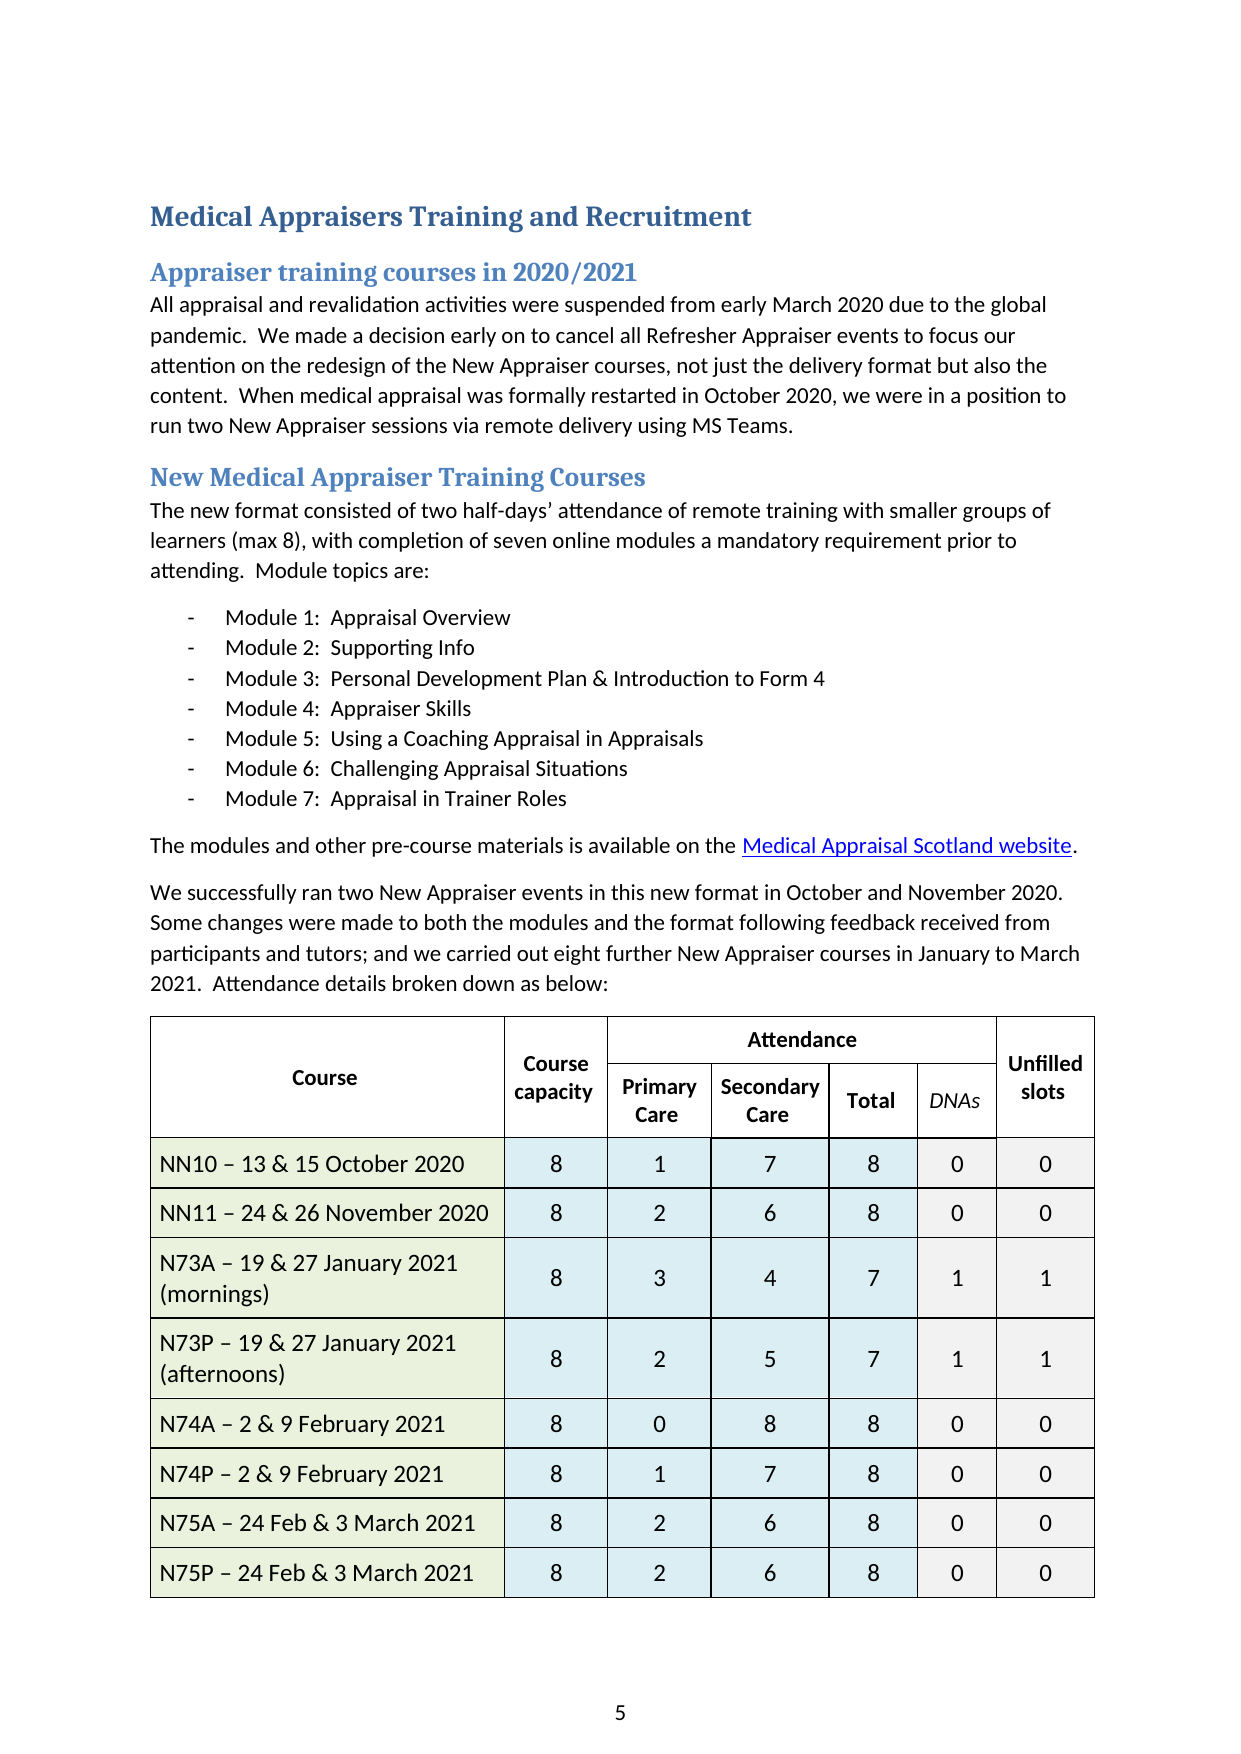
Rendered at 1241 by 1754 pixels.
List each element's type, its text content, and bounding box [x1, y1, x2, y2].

table_cell Total [830, 1064, 917, 1137]
table_cell 8 [712, 1399, 828, 1447]
table_cell 0 [918, 1548, 996, 1597]
table_cell 8 [505, 1499, 607, 1547]
table_header Course capacity [505, 1017, 607, 1137]
table_cell Primary Care [608, 1064, 711, 1137]
table_cell 0 [918, 1189, 996, 1237]
table_cell 0 [997, 1449, 1094, 1497]
table_cell 8 [505, 1138, 607, 1187]
table_cell N73P – 19 & 27 January 2021 (afternoons) [151, 1319, 504, 1397]
list Module 6: Challenging Appraisal Situations [187, 754, 1090, 782]
list Module 4: Appraiser Skills [187, 694, 1090, 722]
list Module 1: Appraisal Overview [187, 603, 1090, 631]
table_cell 8 [505, 1238, 607, 1317]
table_cell 8 [830, 1449, 917, 1497]
table_cell 0 [918, 1499, 996, 1547]
table_cell 8 [505, 1399, 607, 1447]
table_cell 7 [830, 1319, 917, 1397]
table_cell NN11 – 24 & 26 November 2020 [151, 1189, 504, 1237]
table_cell Secondary Care [712, 1064, 828, 1137]
table_cell 0 [918, 1139, 996, 1187]
table_cell 8 [830, 1399, 917, 1447]
table_cell 0 [918, 1399, 996, 1447]
table_cell 1 [608, 1449, 710, 1497]
list Module 3: Personal Development Plan & Introduction to Form 4 [187, 664, 1090, 692]
table_header Unfilled slots [997, 1017, 1094, 1137]
table_cell 2 [608, 1189, 710, 1237]
text We successfully ran two New Appraiser events in this new format in October and November 2020. Some changes were made to both the modules and the format following feedback received from participants and tutors; and we carried out eight further New Appraiser courses in January to March 2021. Attendance details broken down as below: [150, 878, 1090, 997]
table_cell 1 [997, 1319, 1094, 1397]
subtitle Medical Appraisers Training and Recruitment [150, 200, 1090, 233]
table_cell 7 [712, 1139, 828, 1187]
list Module 5: Using a Coaching Appraisal in Appraisals [187, 724, 1090, 752]
table_header Attendance [608, 1017, 996, 1062]
table_cell DNAs [918, 1064, 996, 1137]
table_cell 0 [997, 1399, 1094, 1447]
table_cell N74A – 2 & 9 February 2021 [151, 1399, 504, 1447]
text The new format consisted of two half-days’ attendance of remote training with smaller groups of learners (max 8), with completion of seven online modules a mandatory requirement prior to attending. Module topics are: [150, 496, 1090, 584]
table_cell 7 [830, 1238, 917, 1317]
table_cell 1 [608, 1138, 710, 1187]
table_cell 0 [997, 1138, 1094, 1187]
table_cell 1 [918, 1238, 996, 1317]
table_cell 7 [712, 1449, 828, 1497]
table_cell NN10 – 13 & 15 October 2020 [151, 1138, 504, 1187]
table_cell 8 [830, 1139, 917, 1187]
table_header Course [151, 1017, 504, 1137]
subtitle New Medical Appraiser Training Courses [150, 462, 1090, 493]
table_cell 2 [608, 1319, 710, 1397]
subtitle Appraiser training courses in 2020/2021 [150, 257, 1090, 288]
table_cell 1 [918, 1319, 996, 1397]
table_cell 0 [608, 1399, 710, 1447]
table_cell 3 [608, 1238, 710, 1317]
table_cell 8 [830, 1499, 917, 1547]
table_cell 8 [505, 1449, 607, 1497]
list Module 7: Appraisal in Trainer Roles [187, 784, 1090, 812]
table_cell 2 [608, 1499, 710, 1547]
table_cell 6 [712, 1499, 828, 1547]
table_cell 6 [712, 1189, 828, 1237]
table_cell N74P – 2 & 9 February 2021 [151, 1449, 504, 1497]
table_cell 1 [997, 1238, 1094, 1317]
table_cell 4 [712, 1238, 828, 1317]
text The modules and other pre-course materials is available on the Medical Appraisal Scotland website. [150, 831, 1090, 859]
text All appraisal and revalidation activities were suspended from early March 2020 due to the global pandemic. We made a decision early on to cancel all Refresher Appraiser events to focus our attention on the redesign of the New Appraiser courses, not just the delivery format but also the content. When medical appraisal was formally restarted in October 2020, we were in a position to run two New Appraiser sessions via remote delivery using MS Teams. [150, 291, 1090, 439]
list Module 2: Supporting Info [187, 633, 1090, 661]
table_cell 8 [505, 1189, 607, 1237]
table_cell N73A – 19 & 27 January 2021 (mornings) [151, 1238, 504, 1317]
table_cell 8 [505, 1548, 607, 1597]
table_cell 8 [505, 1319, 607, 1397]
table_cell 5 [712, 1319, 828, 1397]
table_cell 8 [830, 1548, 917, 1597]
table_cell N75A – 24 Feb & 3 March 2021 [151, 1499, 504, 1547]
table_cell 8 [830, 1189, 917, 1237]
table_cell 0 [997, 1499, 1094, 1547]
table_cell 0 [918, 1449, 996, 1497]
table_cell 6 [712, 1548, 828, 1597]
table_cell N75P – 24 Feb & 3 March 2021 [151, 1548, 504, 1597]
table_cell 2 [608, 1548, 710, 1597]
table_cell 0 [997, 1189, 1094, 1237]
table_cell 0 [997, 1548, 1094, 1597]
